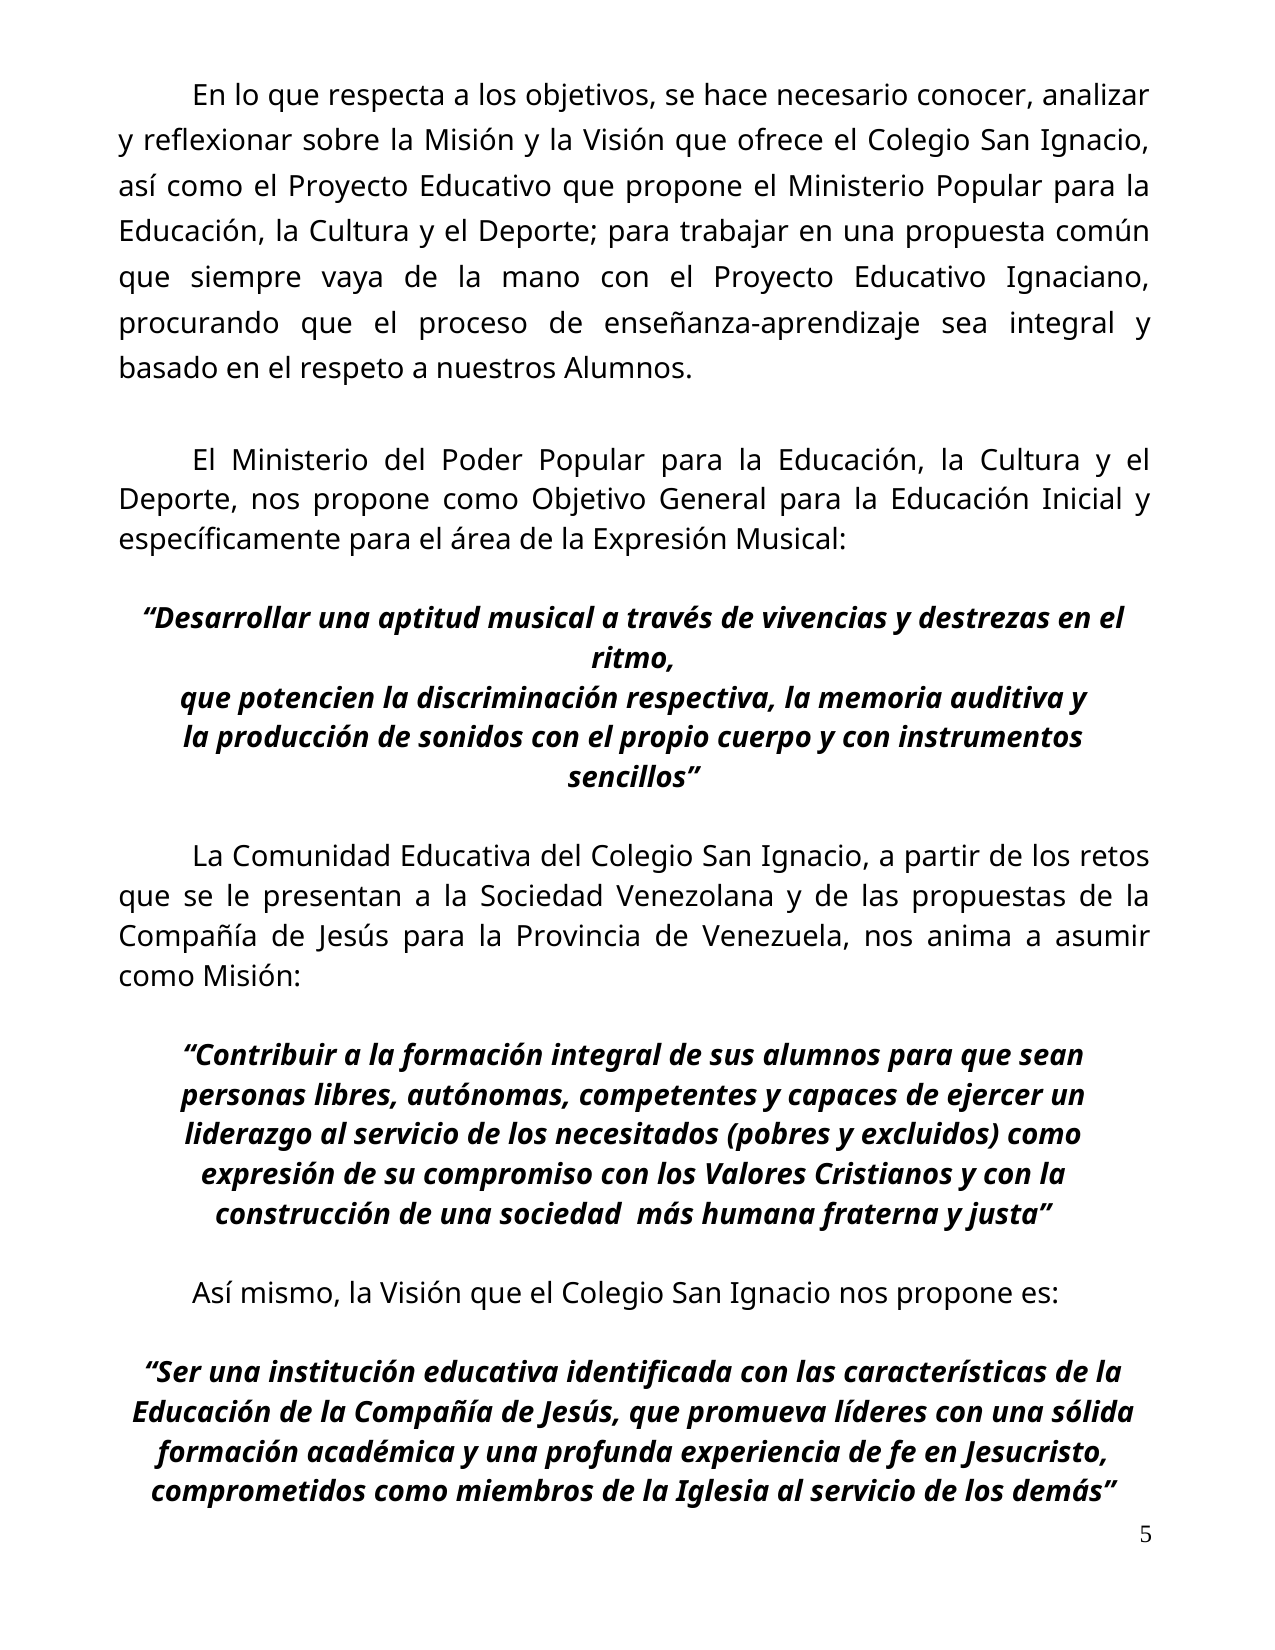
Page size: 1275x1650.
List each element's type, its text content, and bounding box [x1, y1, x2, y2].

text la producción de sonidos con el propio cuerpo y con instrumentos sencillos” [118, 717, 1152, 796]
text “Ser una institución educativa identificada con las características de la Educación de la Compañía de Jesús, que promueva líderes con una sólida formación académica y una profunda experiencia de fe en Jesucristo, comprometidos como miembros de la Iglesia al servicio de los demás” [118, 1352, 1152, 1510]
text El Ministerio del Poder Popular para la Educación, la Cultura y el Deporte, nos propone como Objetivo General para la Educación Inicial y específicamente para el área de la Expresión Musical: [118, 439, 1152, 558]
text que potencien la discriminación respectiva, la memoria auditiva y [118, 677, 1152, 717]
text La Comunidad Educativa del Colegio San Ignacio, a partir de los retos que se le presentan a la Sociedad Venezolana y de las propuestas de la Compañía de Jesús para la Provincia de Venezuela, nos anima a asumir como Misión: [118, 836, 1152, 994]
text En lo que respecta a los objetivos, se hace necesario conocer, analizar y reflexionar sobre la Misión y la Visión que ofrece el Colegio San Ignacio, así como el Proyecto Educativo que propone el Ministerio Popular para la Educación, la Cultura y el Deporte; para trabajar en una propuesta común que siempre vaya de la mano con el Proyecto Educativo Ignaciano, procurando que el proceso de enseñanza-aprendizaje sea integral y basado en el respeto a nuestros Alumnos. [118, 74, 1152, 387]
text “Desarrollar una aptitud musical a través de vivencias y destrezas en el ritmo, [118, 598, 1152, 677]
text “Contribuir a la formación integral de sus alumnos para que sean personas libres, autónomas, competentes y capaces de ejercer un liderazgo al servicio de los necesitados (pobres y excluidos) como expresión de su compromiso con los Valores Cristianos y con la construcción de una sociedad más humana fraterna y justa” [118, 1034, 1152, 1233]
text Así mismo, la Visión que el Colegio San Ignacio nos propone es: [118, 1272, 1152, 1312]
